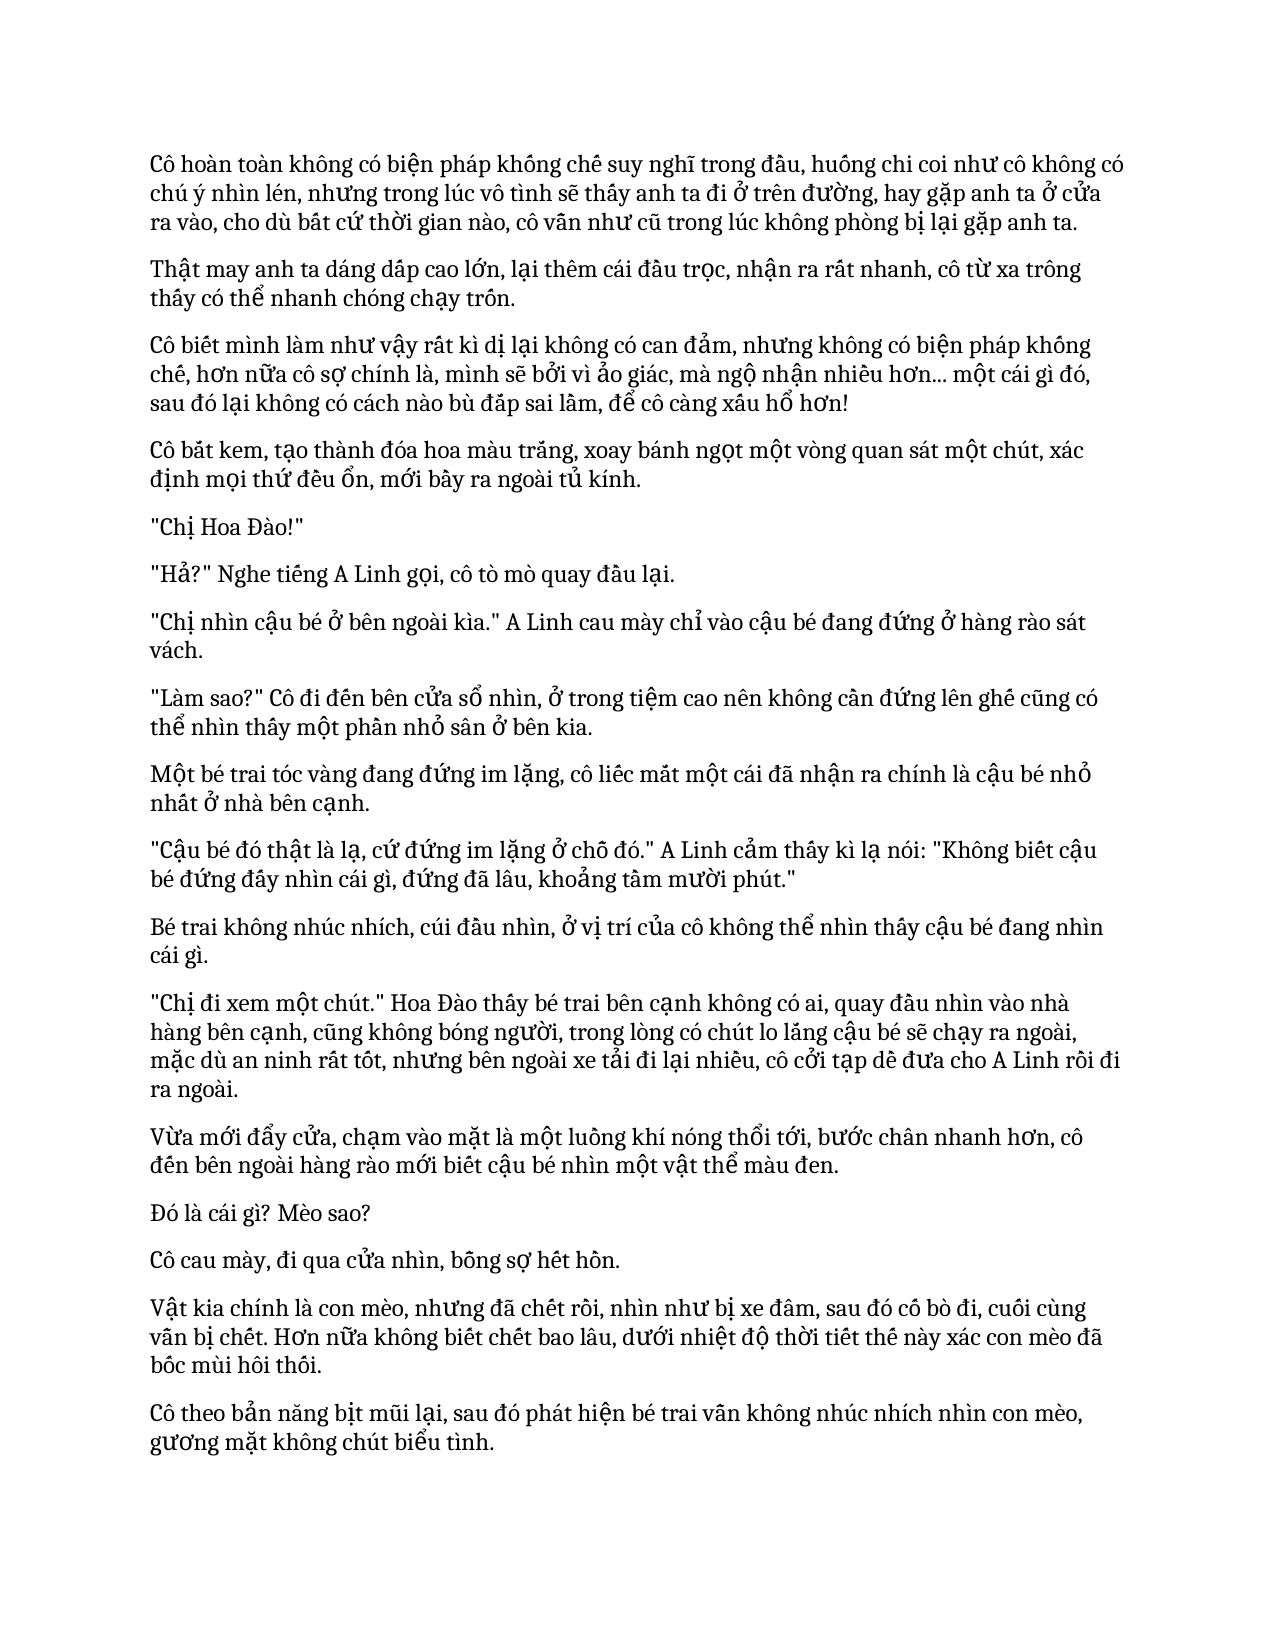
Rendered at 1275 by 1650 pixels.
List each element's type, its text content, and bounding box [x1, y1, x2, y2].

text "Chị nhìn cậu bé ở bên ngoài kìa." A Linh cau mày chỉ vào cậu bé đang đứng ở hàng rào sát vách. [150, 607, 1125, 665]
text Cô theo bản năng bịt mũi lại, sau đó phát hiện bé trai vẫn không nhúc nhích nhìn con mèo, gương mặt không chút biểu tình. [150, 1399, 1125, 1456]
text Đó là cái gì? Mèo sao? [150, 1199, 1125, 1227]
text "Cậu bé đó thật là lạ, cứ đứng im lặng ở chỗ đó." A Linh cảm thấy kì lạ nói: "Không biết cậu bé đứng đấy nhìn cái gì, đứng đã lâu, khoảng tầm mười phút." [150, 836, 1125, 894]
text Cô cau mày, đi qua cửa nhìn, bỗng sợ hết hồn. [150, 1246, 1125, 1275]
text Vật kia chính là con mèo, nhưng đã chết rồi, nhìn như bị xe đâm, sau đó cố bò đi, cuối cùng vẫn bị chết. Hơn nữa không biết chết bao lâu, dưới nhiệt độ thời tiết thế này xác con mèo đã bốc mùi hôi thối. [150, 1294, 1125, 1380]
text "Hả?" Nghe tiếng A Linh gọi, cô tò mò quay đầu lại. [150, 560, 1125, 589]
text "Chị Hoa Đào!" [150, 512, 1125, 541]
text "Làm sao?" Cô đi đến bên cửa sổ nhìn, ở trong tiệm cao nên không cần đứng lên ghế cũng có thể nhìn thấy một phần nhỏ sân ở bên kia. [150, 684, 1125, 741]
text Bé trai không nhúc nhích, cúi đầu nhìn, ở vị trí của cô không thể nhìn thấy cậu bé đang nhìn cái gì. [150, 912, 1125, 970]
text Thật may anh ta dáng dấp cao lớn, lại thêm cái đầu trọc, nhận ra rất nhanh, cô từ xa trông thấy có thể nhanh chóng chạy trốn. [150, 255, 1125, 312]
text Cô hoàn toàn không có biện pháp khống chế suy nghĩ trong đầu, huống chi coi như cô không có chú ý nhìn lén, nhưng trong lúc vô tình sẽ thấy anh ta đi ở trên đường, hay gặp anh ta ở cửa ra vào, cho dù bất cứ thời gian nào, cô vẫn như cũ trong lúc không phòng bị lại gặp anh ta. [150, 150, 1125, 236]
text Vừa mới đẩy cửa, chạm vào mặt là một luồng khí nóng thổi tới, bước chân nhanh hơn, cô đến bên ngoài hàng rào mới biết cậu bé nhìn một vật thể màu đen. [150, 1122, 1125, 1180]
text Cô biết mình làm như vậy rất kì dị lại không có can đảm, nhưng không có biện pháp khống chế, hơn nữa cô sợ chính là, mình sẽ bởi vì ảo giác, mà ngộ nhận nhiều hơn... một cái gì đó, sau đó lại không có cách nào bù đắp sai lầm, để cô càng xấu hổ hơn! [150, 331, 1125, 417]
text Một bé trai tóc vàng đang đứng im lặng, cô liếc mắt một cái đã nhận ra chính là cậu bé nhỏ nhất ở nhà bên cạnh. [150, 760, 1125, 817]
text Cô bắt kem, tạo thành đóa hoa màu trắng, xoay bánh ngọt một vòng quan sát một chút, xác định mọi thứ đều ổn, mới bầy ra ngoài tủ kính. [150, 436, 1125, 494]
text "Chị đi xem một chút." Hoa Đào thấy bé trai bên cạnh không có ai, quay đầu nhìn vào nhà hàng bên cạnh, cũng không bóng người, trong lòng có chút lo lắng cậu bé sẽ chạy ra ngoài, mặc dù an ninh rất tốt, nhưng bên ngoài xe tải đi lại nhiều, cô cởi tạp dề đưa cho A Linh rồi đi ra ngoài. [150, 989, 1125, 1104]
